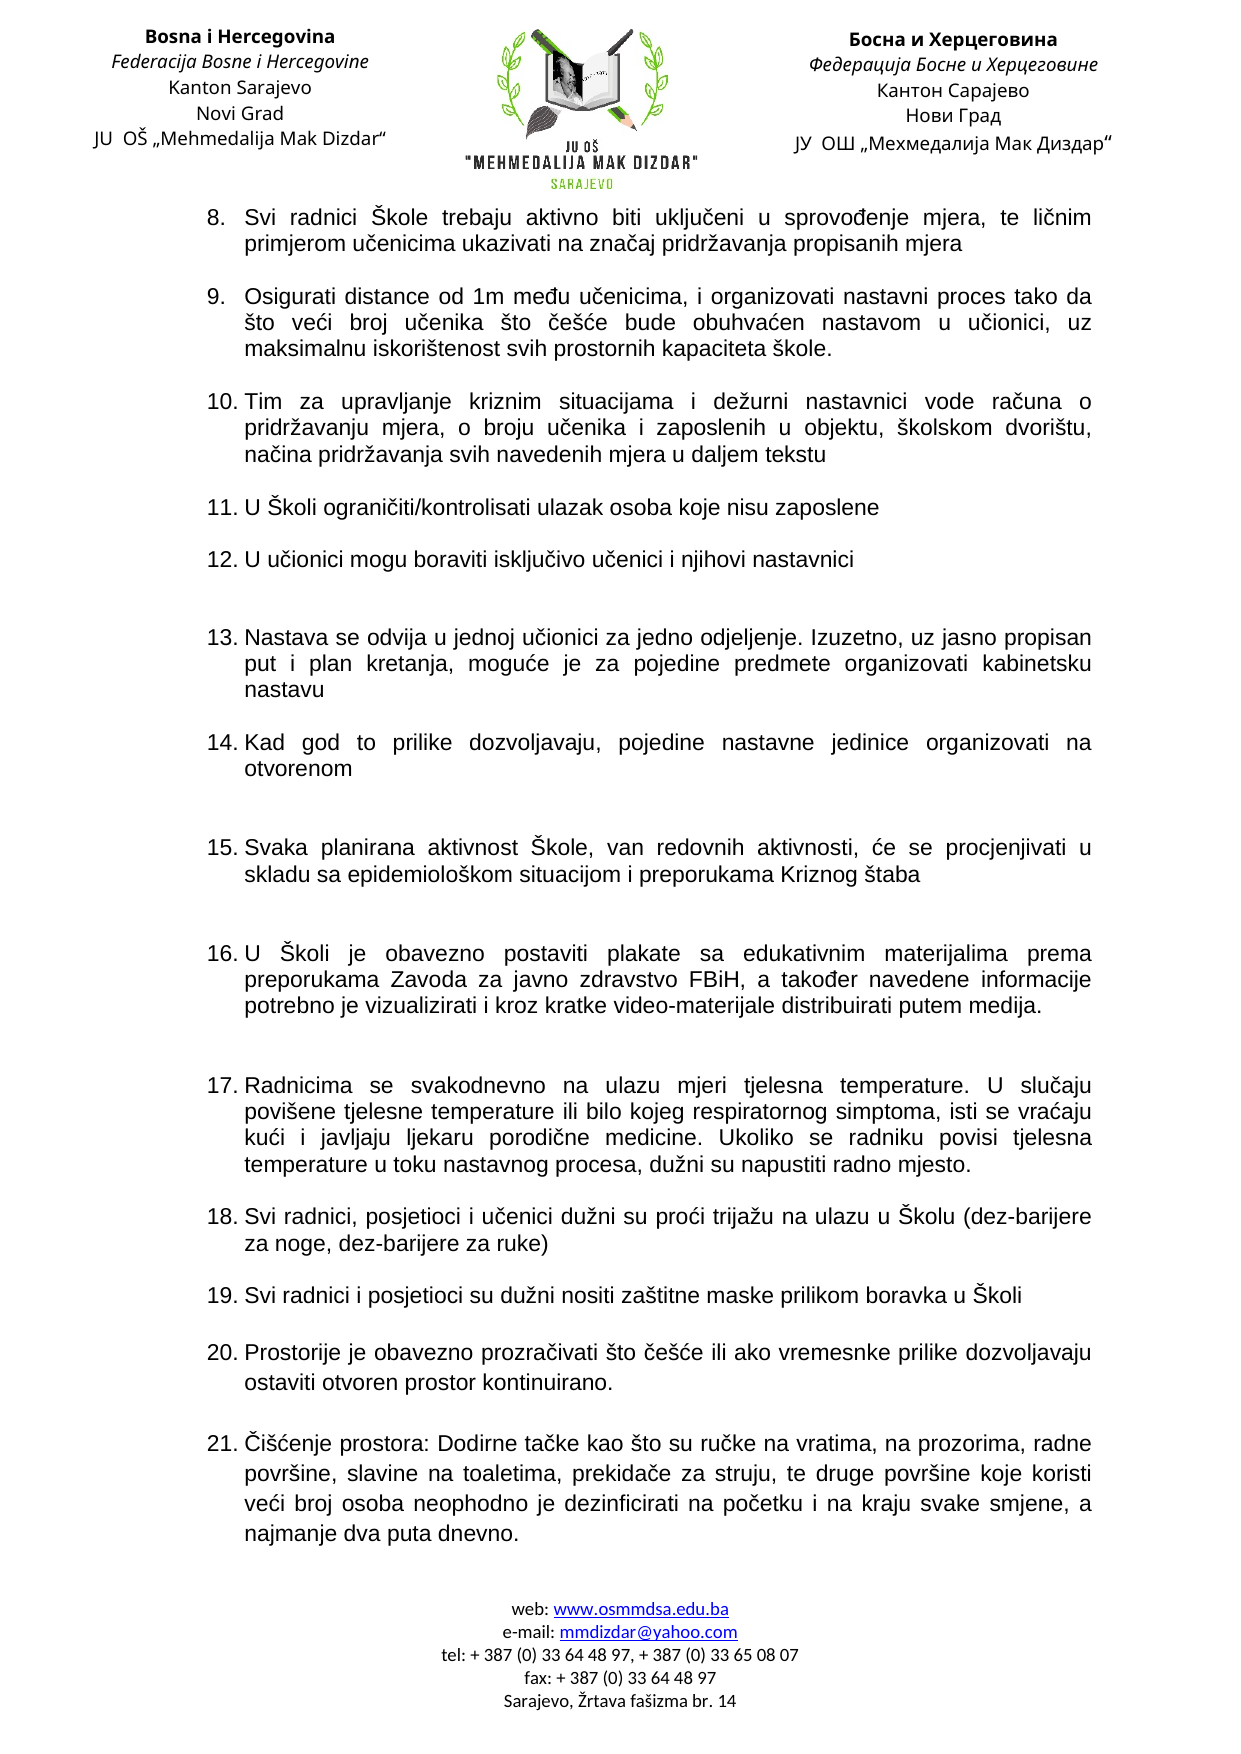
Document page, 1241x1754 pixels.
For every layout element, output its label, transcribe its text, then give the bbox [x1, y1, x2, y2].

list Prostorije je obavezno prozračivati što češće ili ako vremesnke prilike dozvoljavaju ostaviti otvoren prostor kontinuirano. [207, 1339, 1093, 1396]
list Svi radnici Škole trebaju aktivno biti uključeni u sprovođenje mjera, te ličnim primjerom učenicima ukazivati na značaj pridržavanja propisanih mjera [207, 203, 1093, 256]
list Osigurati distance od 1m među učenicima, i organizovati nastavni proces tako da što veći broj učenika što češće bude obuhvaćen nastavom u učionici, uz maksimalnu iskorištenost svih prostornih kapaciteta škole. [207, 283, 1093, 362]
picture [465, 29, 698, 189]
list Svi radnici i posjetioci su dužni nositi zaštitne maske prilikom boravka u Školi [207, 1282, 1093, 1309]
list U Školi ograničiti/kontrolisati ulazak osoba koje nisu zaposlene [207, 493, 1093, 520]
list Tim za upravljanje kriznim situacijama i dežurni nastavnici vode računa o pridržavanju mjera, o broju učenika i zaposlenih u objektu, školskom dvorištu, načina pridržavanja svih navedenih mjera u daljem tekstu [207, 388, 1093, 467]
list Svaka planirana aktivnost Škole, van redovnih aktivnosti, će se procjenjivati u skladu sa epidemiološkom situacijom i preporukama Kriznog štaba [207, 834, 1093, 887]
list U učionici mogu boraviti isključivo učenici i njihovi nastavnici [207, 546, 1093, 572]
list U Školi je obavezno postaviti plakate sa edukativnim materijalima prema preporukama Zavoda za javno zdravstvo FBiH, a također navedene informacije potrebno je vizualizirati i kroz kratke video-materijale distribuirati putem medija. [207, 940, 1093, 1019]
list Svi radnici, posjetioci i učenici dužni su proći trijažu na ulazu u Školu (dez-barijere za noge, dez-barijere za ruke) [207, 1203, 1093, 1256]
list Nastava se odvija u jednoj učionici za jedno odjeljenje. Izuzetno, uz jasno propisan put i plan kretanja, moguće je za pojedine predmete organizovati kabinetsku nastavu [207, 623, 1093, 703]
list Radnicima se svakodnevno na ulazu mjeri tjelesna temperature. U slučaju povišene tjelesne temperature ili bilo kojeg respiratornog simptoma, isti se vraćaju kući i javljaju ljekaru porodične medicine. Ukoliko se radniku povisi tjelesna temperature u toku nastavnog procesa, dužni su napustiti radno mjesto. [207, 1072, 1093, 1177]
list Čišćenje prostora: Dodirne tačke kao što su ručke na vratima, na prozorima, radne površine, slavine na toaletima, prekidače za struju, te druge površine koje koristi veći broj osoba neophodno je dezinficirati na početku i na kraju svake smjene, a najmanje dva puta dnevno. [207, 1429, 1093, 1547]
list Kad god to prilike dozvoljavaju, pojedine nastavne jedinice organizovati na otvorenom [207, 729, 1093, 782]
